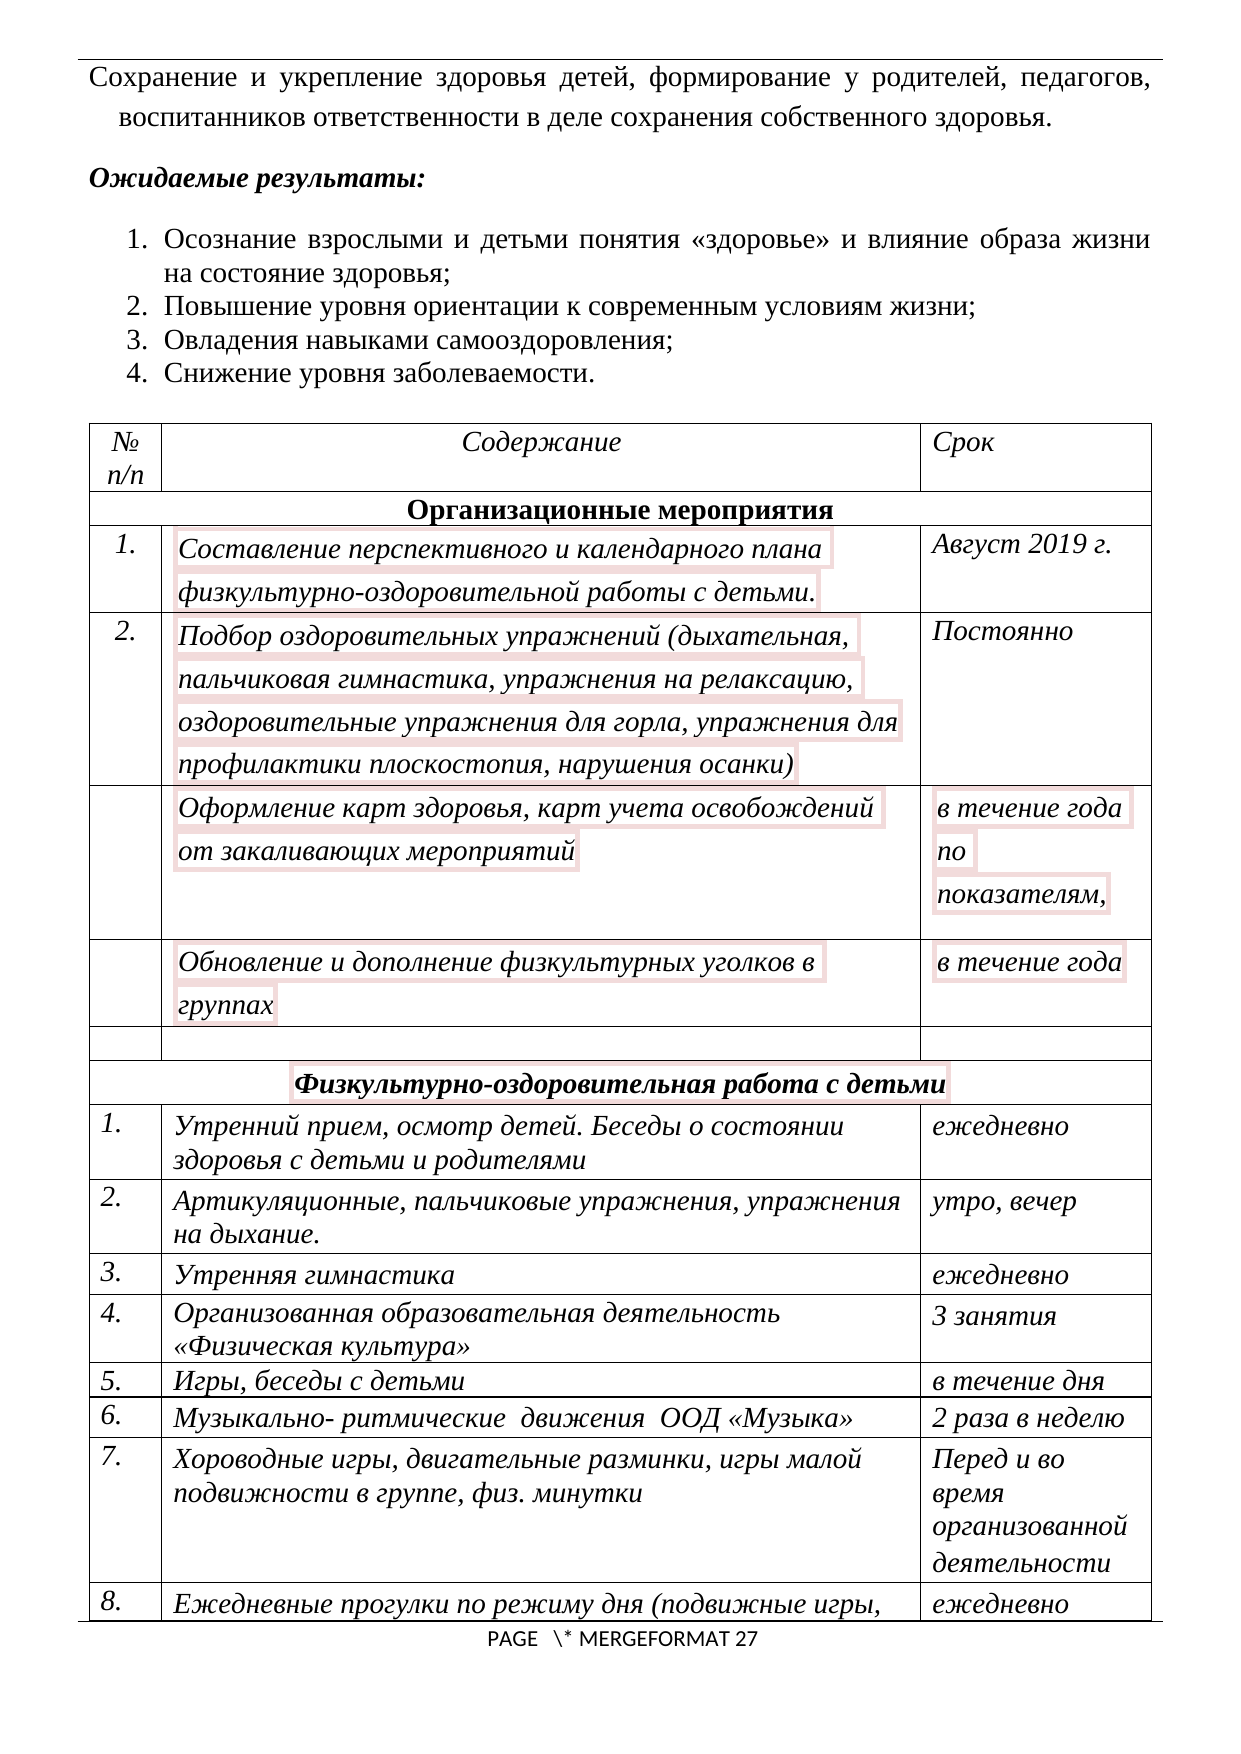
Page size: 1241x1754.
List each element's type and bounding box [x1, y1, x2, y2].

table_cell [78, 60, 1163, 1621]
